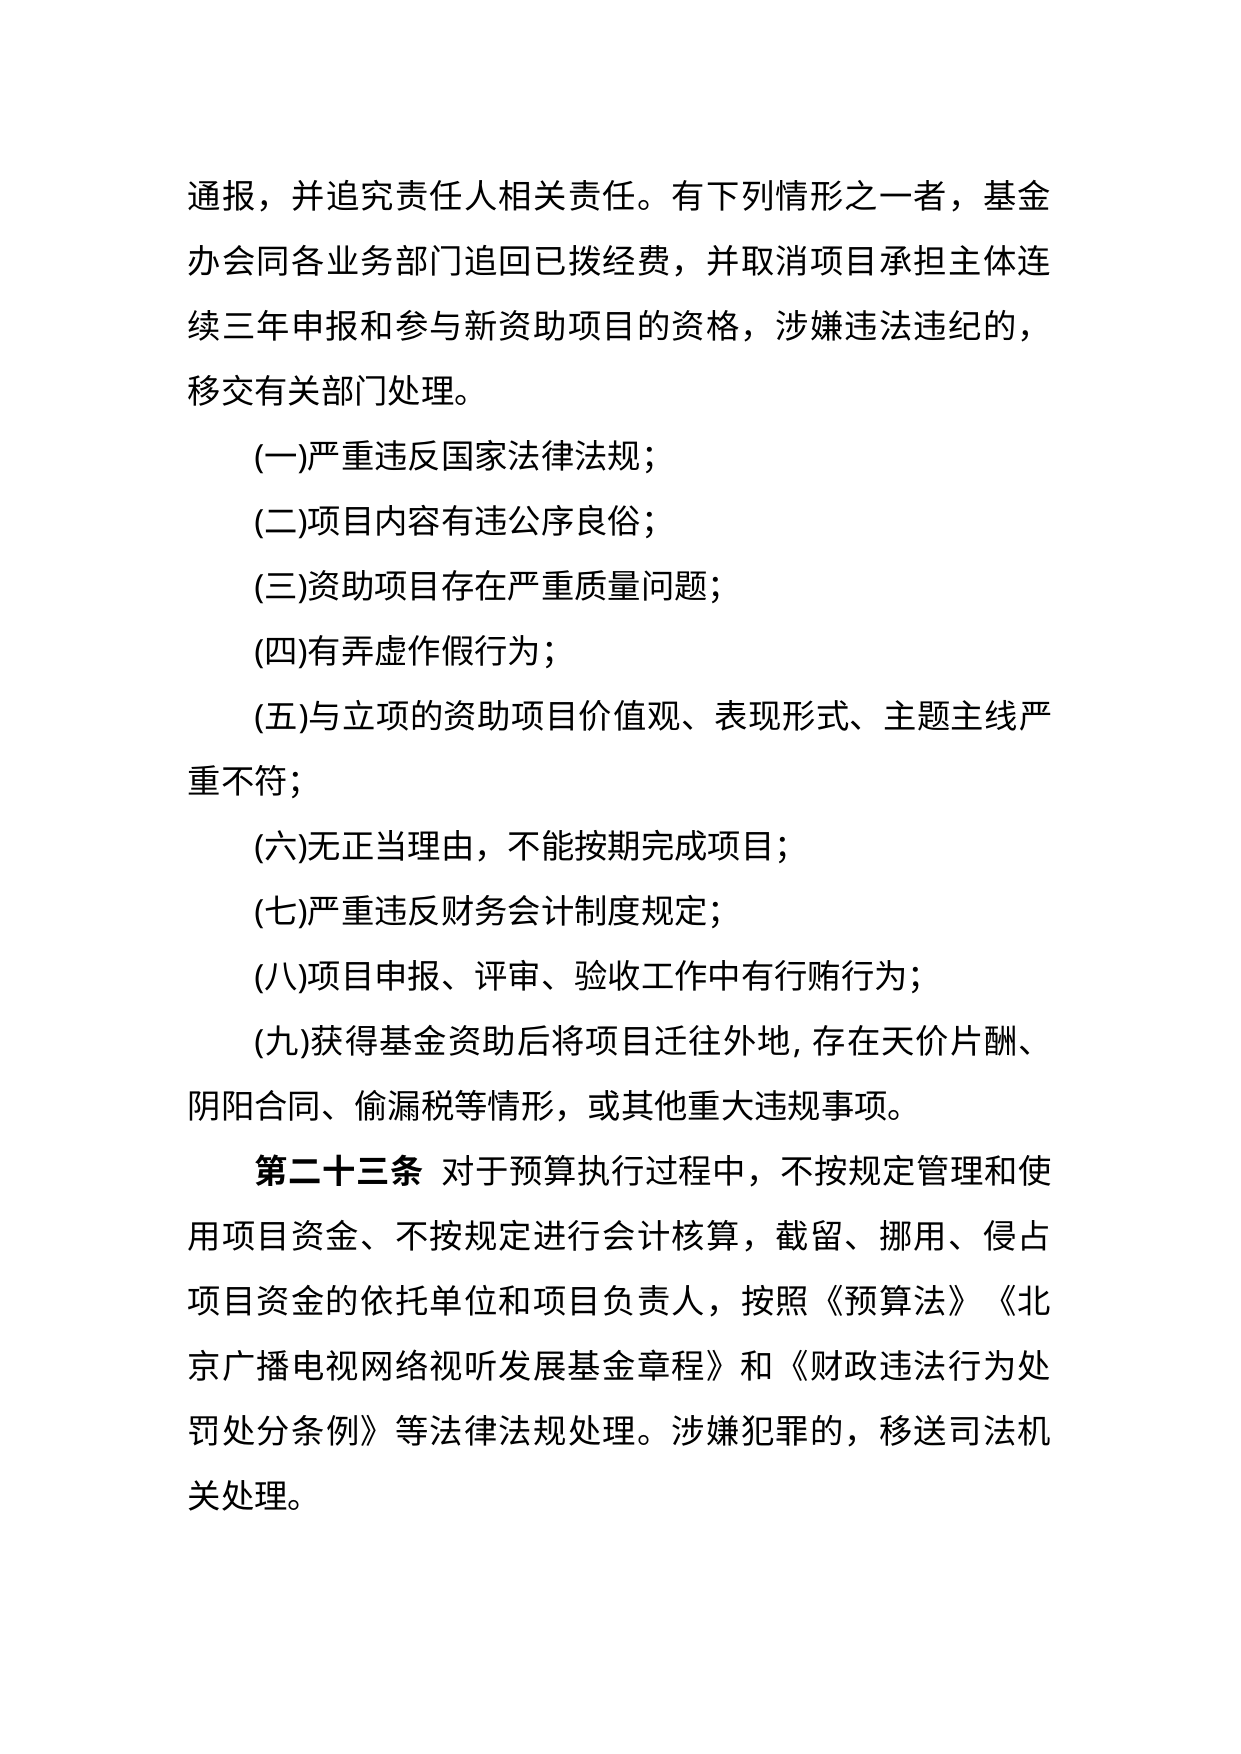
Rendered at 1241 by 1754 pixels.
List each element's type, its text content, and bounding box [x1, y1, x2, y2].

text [187, 162, 1053, 422]
text (一)严重违反国家法律法规； [187, 422, 1053, 487]
text 第二十三条 对于预算执行过程中，不按规定管理和使用项目资金、不按规定进行会计核算，截留、挪用、侵占项目资金的依托单位和项目负责人，按照《预算法》《北京广播电视网络视听发展基金章程》和《财政违法行为处罚处分条例》等法律法规处理。涉嫌犯罪的，移送司法机关处理。 [187, 1137, 1053, 1527]
text (三)资助项目存在严重质量问题； [187, 552, 1053, 617]
text (二)项目内容有违公序良俗； [187, 487, 1053, 552]
text (七)严重违反财务会计制度规定； [187, 877, 1053, 942]
text (六)无正当理由，不能按期完成项目； [187, 812, 1053, 877]
text (九)获得基金资助后将项目迁往外地, 存在天价片酬、阴阳合同、偷漏税等情形，或其他重大违规事项。 [187, 1007, 1053, 1137]
text (八)项目申报、评审、验收工作中有行贿行为； [187, 942, 1053, 1007]
text (五)与立项的资助项目价值观、表现形式、主题主线严重不符； [187, 682, 1053, 812]
text (四)有弄虚作假行为； [187, 617, 1053, 682]
